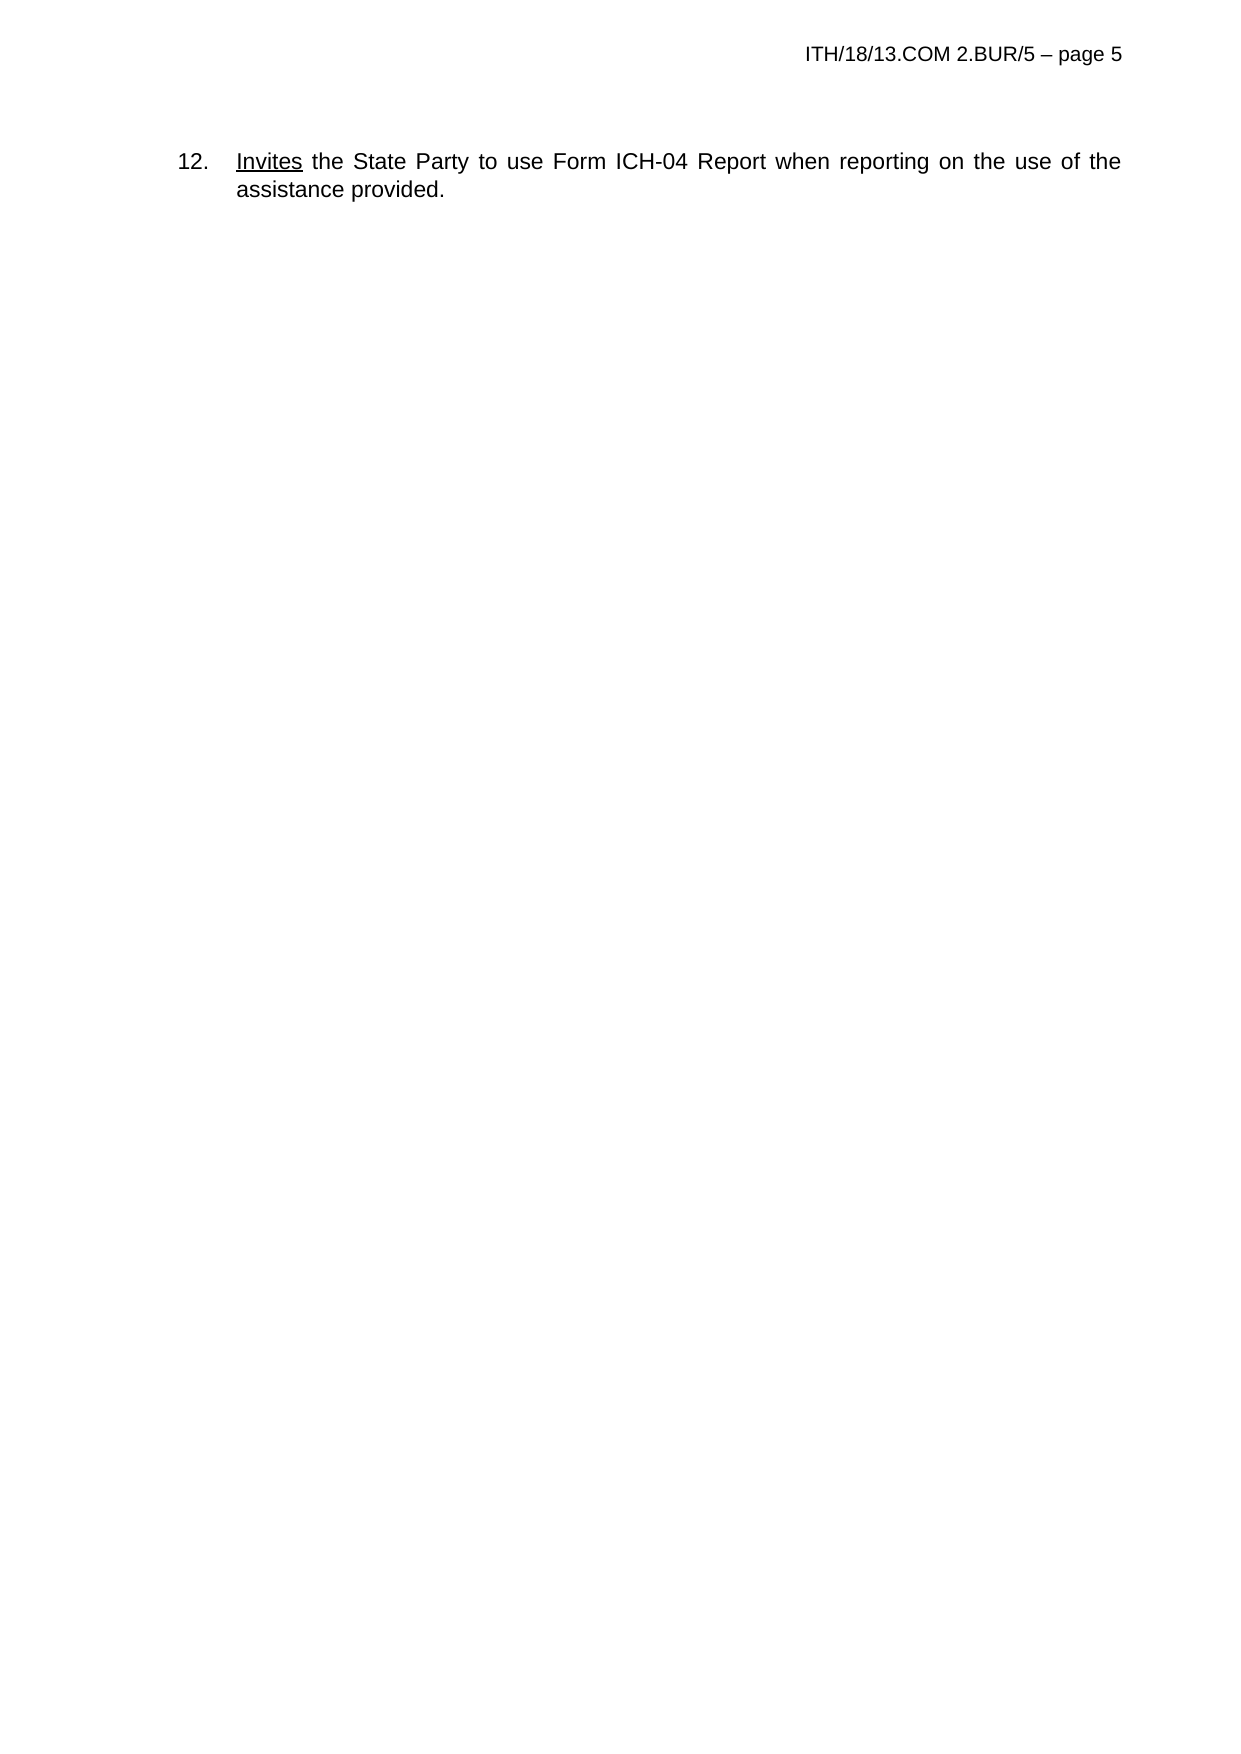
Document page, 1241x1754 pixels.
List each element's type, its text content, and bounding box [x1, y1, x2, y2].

list Invites the State Party to use Form ICH-04 Report when reporting on the use of the assistance provided. [177, 148, 1122, 202]
